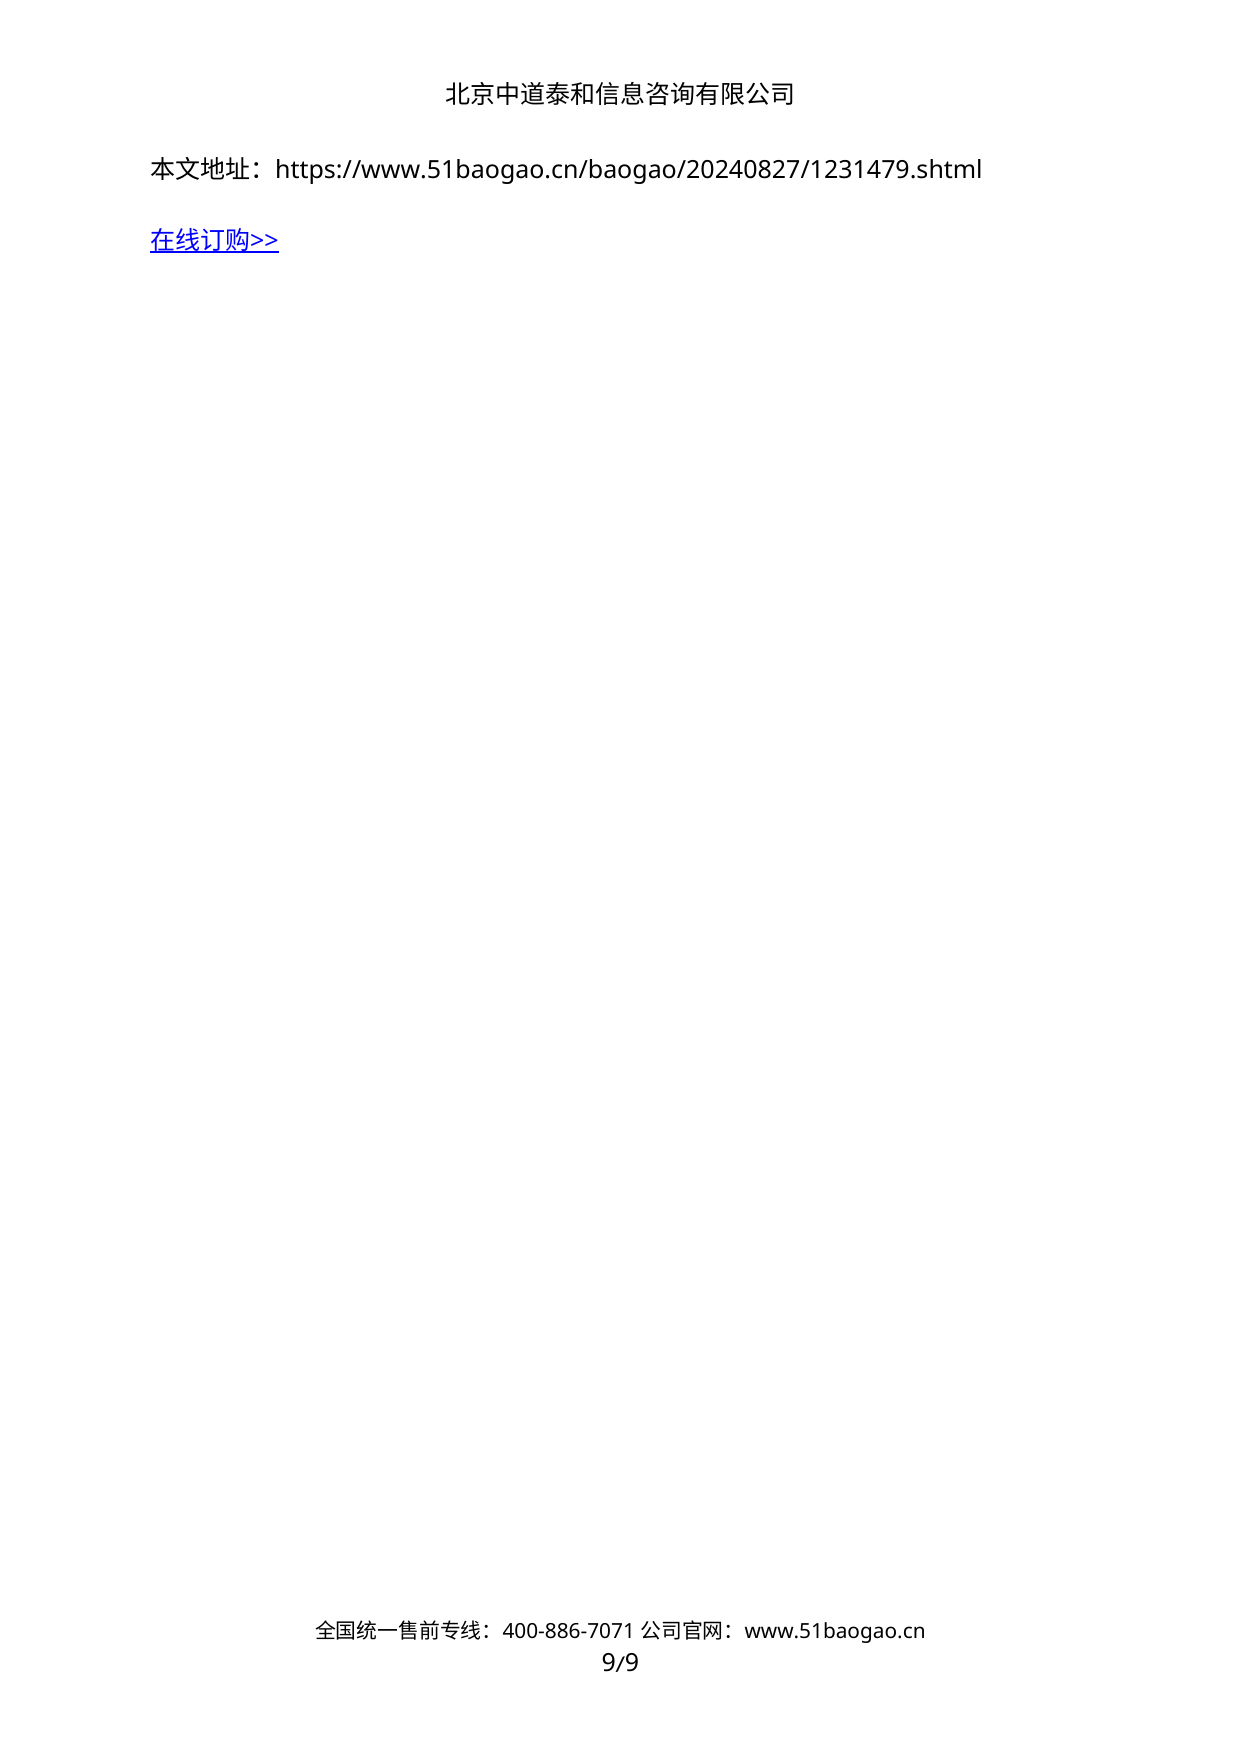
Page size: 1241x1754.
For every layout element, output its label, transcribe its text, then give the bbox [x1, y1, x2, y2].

text 在线订购>> [150, 186, 1090, 257]
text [150, 150, 1090, 186]
